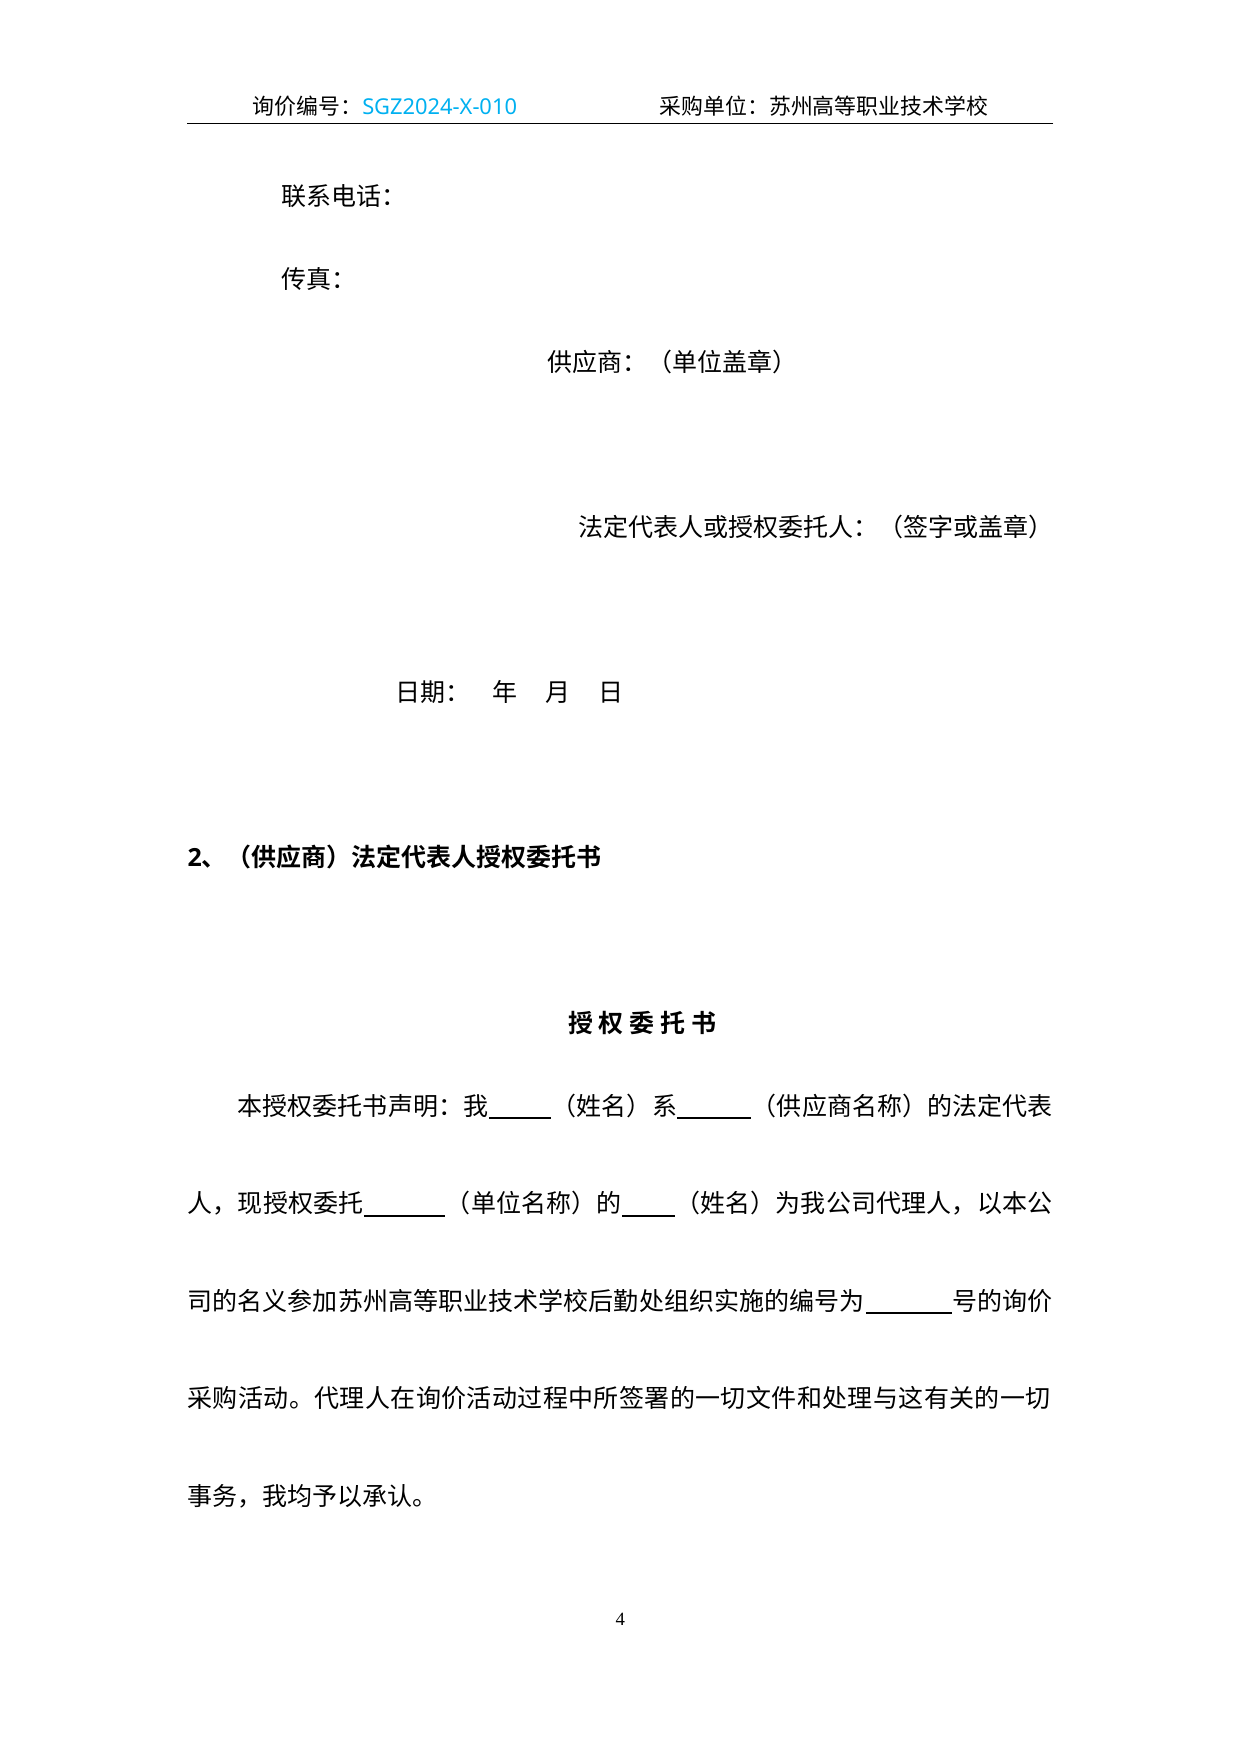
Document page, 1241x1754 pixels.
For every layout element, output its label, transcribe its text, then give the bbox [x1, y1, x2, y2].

text 供应商：（单位盖章） [187, 328, 1009, 393]
text 日期： 年 月 日 [187, 658, 1053, 723]
text 本授权委托书声明：我 （姓名）系 （供应商名称）的法定代表人，现授权委托 （单位名称）的 （姓名）为我公司代理人，以本公司的名义参加苏州高等职业技术学校后勤处组织实施的编号为 号的询价采购活动。代理人在询价活动过程中所签署的一切文件和处理与这有关的一切事务，我均予以承认。 [187, 1072, 1053, 1527]
text 授 权 委 托 书 [187, 989, 1053, 1054]
text 法定代表人或授权委托人：（签字或盖章） [187, 493, 1053, 558]
text 2、（供应商）法定代表人授权委托书 [187, 823, 1053, 888]
text 联系电话： [187, 162, 1053, 227]
text 传真： [187, 245, 1053, 310]
